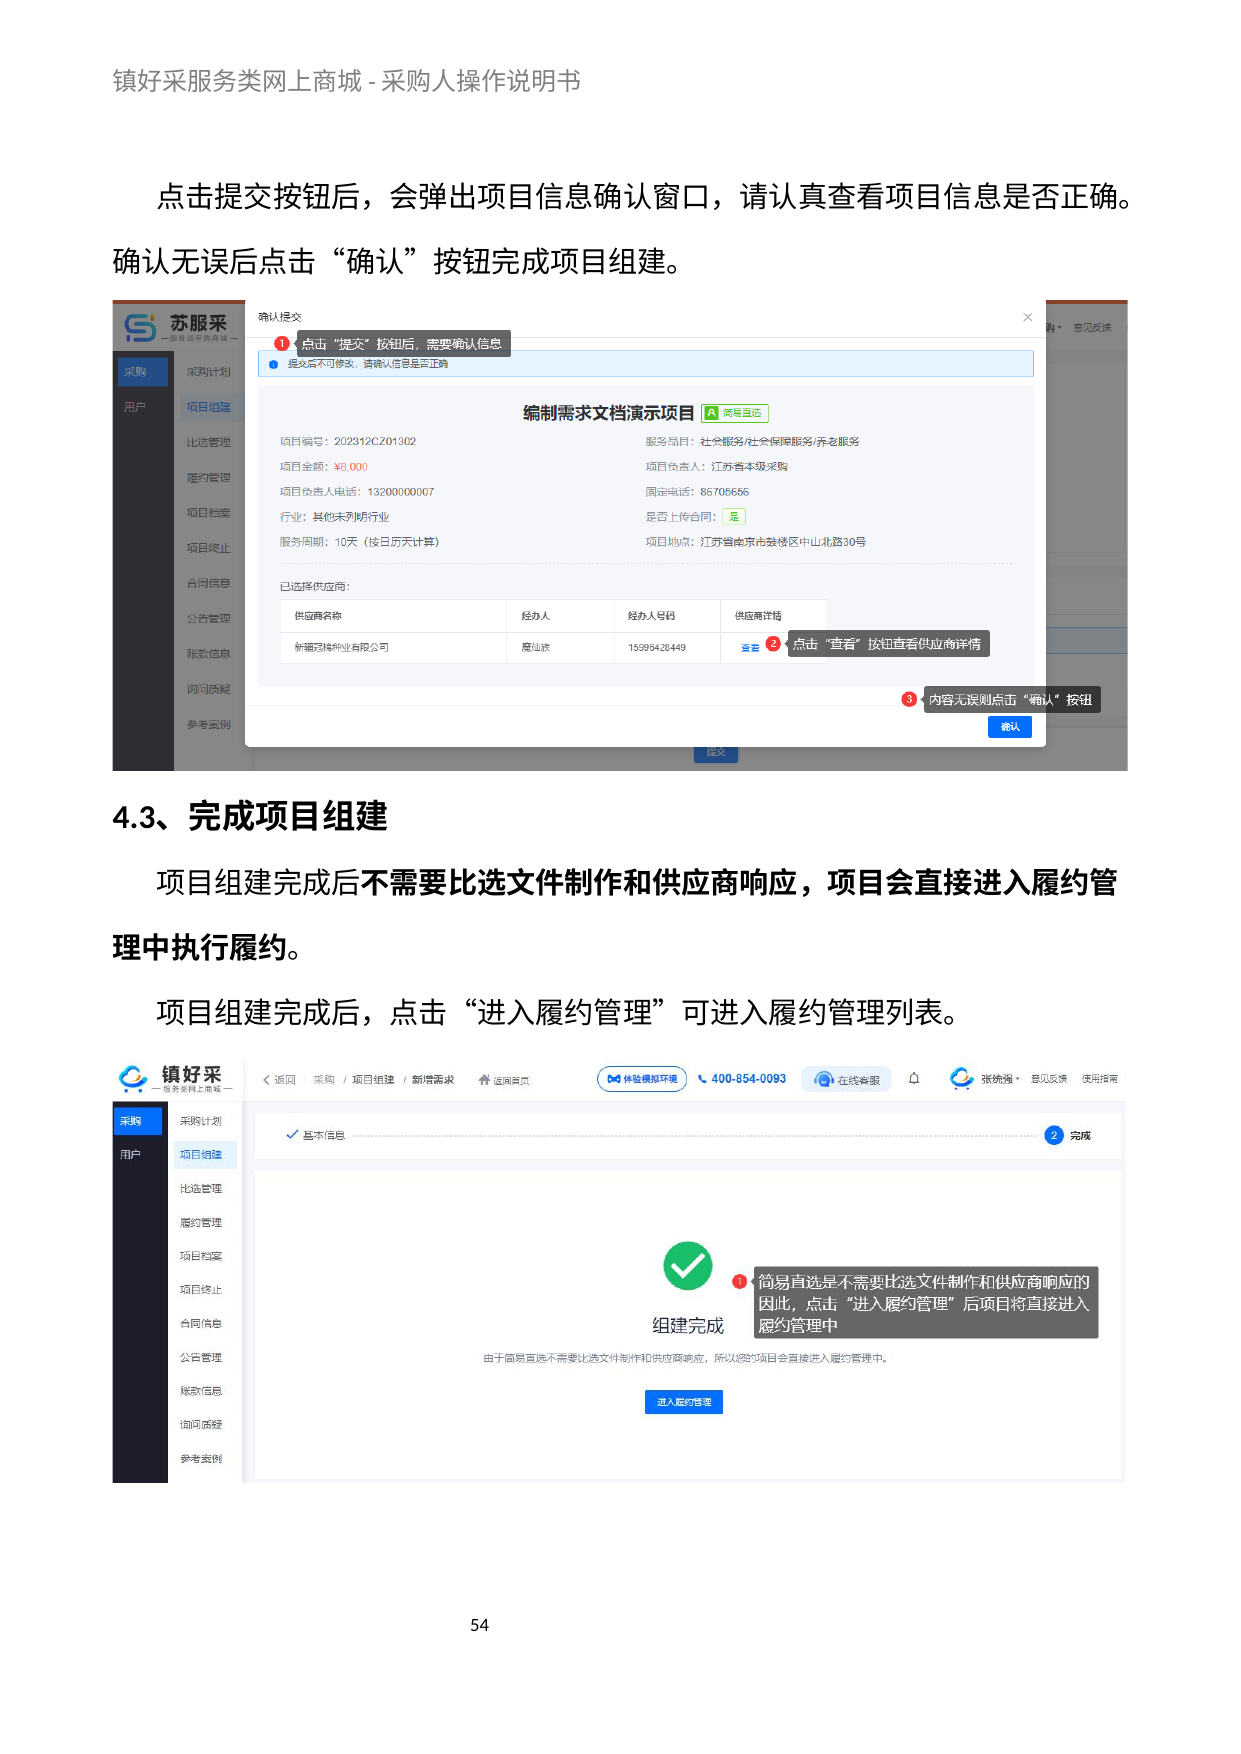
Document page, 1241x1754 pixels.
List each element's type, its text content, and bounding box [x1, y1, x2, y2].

text 项目组建完成后，点击“进入履约管理”可进入履约管理列表。 [112, 979, 1128, 1044]
text 点击提交按钮后，会弹出项目信息确认窗口，请认真查看项目信息是否正确。确认无误后点击“确认”按钮完成项目组建。 [112, 162, 1128, 292]
picture [112, 300, 1128, 771]
text 项目组建完成后不需要比选文件制作和供应商响应，项目会直接进入履约管理中执行履约。 [112, 849, 1128, 979]
subtitle 4.3、完成项目组建 [112, 782, 1128, 847]
picture [112, 1059, 1126, 1483]
